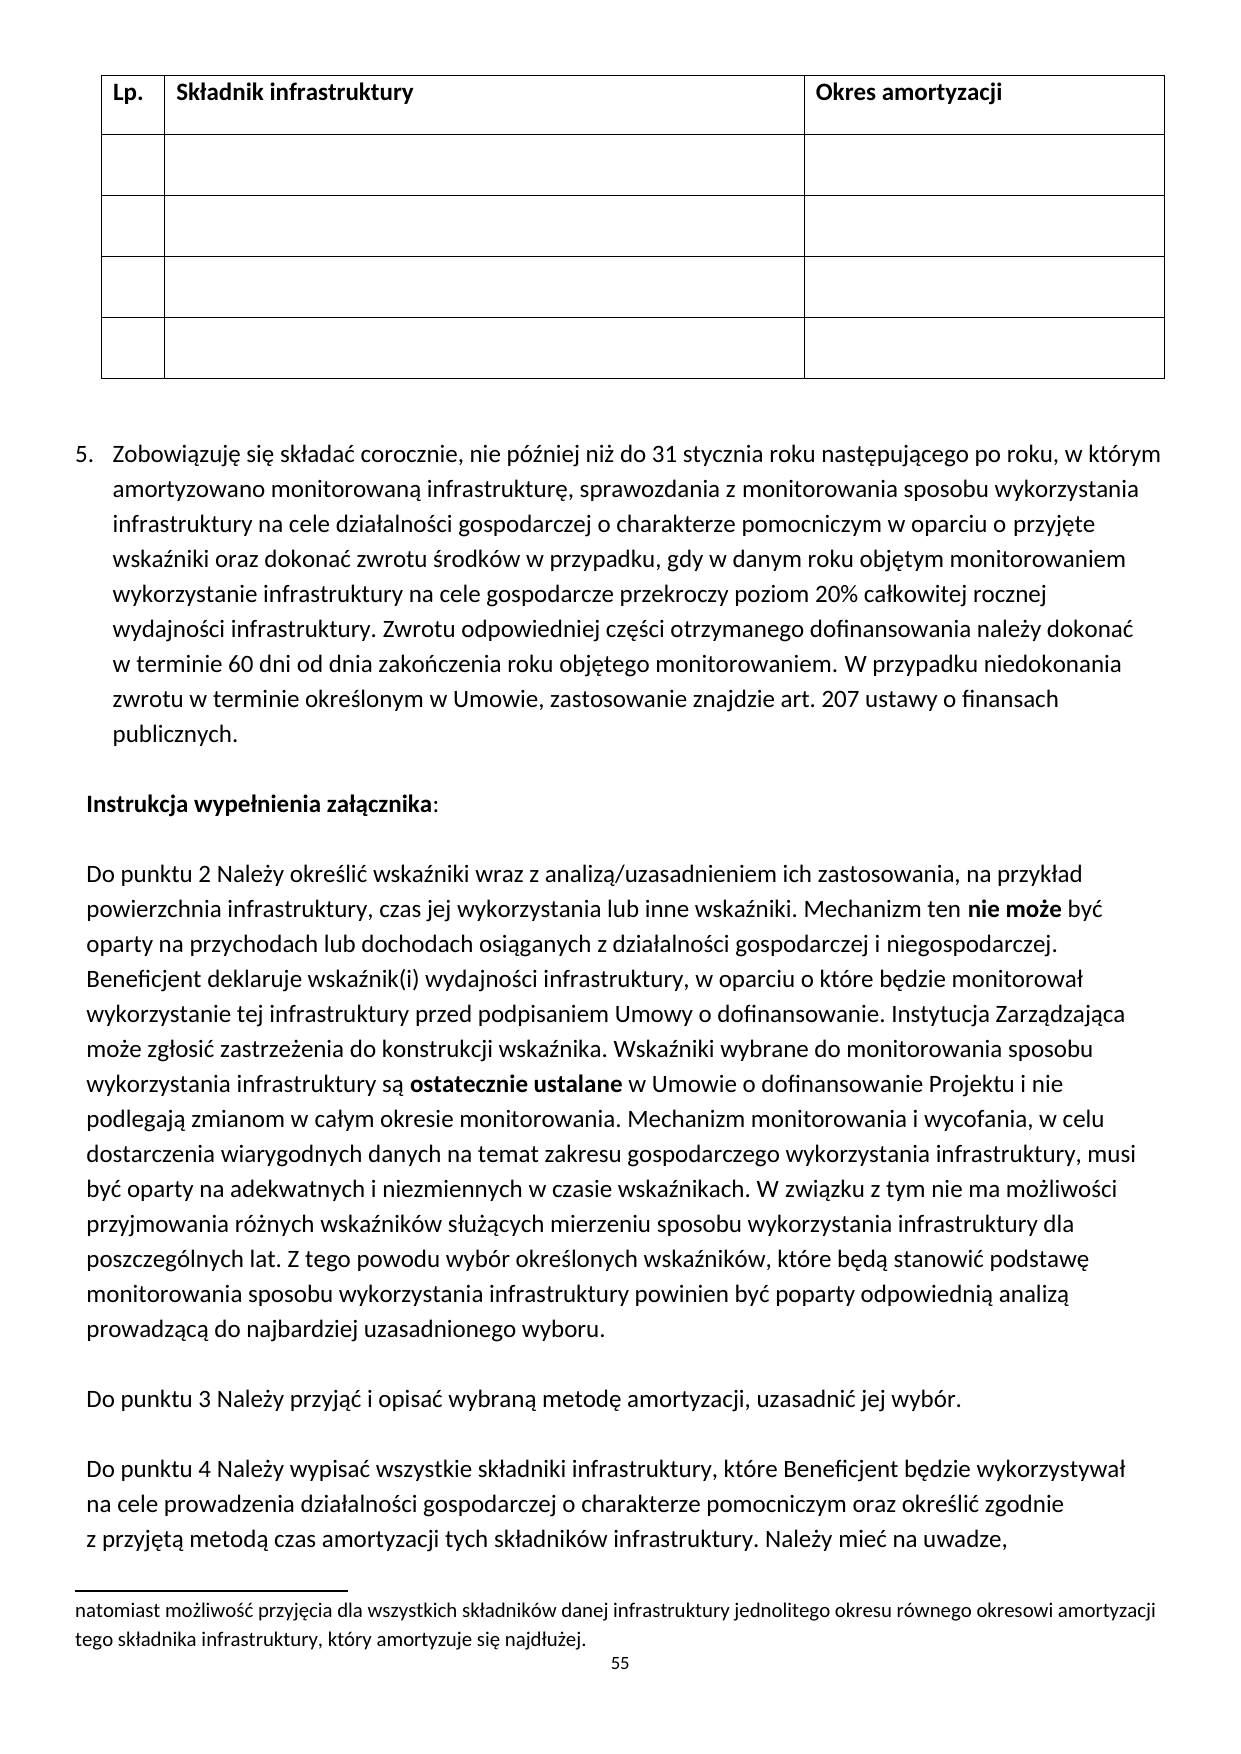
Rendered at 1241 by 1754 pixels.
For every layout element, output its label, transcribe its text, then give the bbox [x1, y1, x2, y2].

table_cell [102, 257, 164, 317]
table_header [75, 789, 1165, 1554]
table_cell [805, 318, 1164, 377]
table_cell [102, 135, 164, 195]
table_cell [805, 196, 1164, 256]
table_cell [165, 196, 804, 256]
list Zobowiązuję się składać corocznie, nie później niż do 31 stycznia roku następującego po roku, w którym amortyzowano monitorowaną infrastrukturę, sprawozdania z monitorowania sposobu wykorzystania infrastruktury na cele działalności gospodarczej o charakterze pomocniczym w oparciu o przyjęte wskaźniki oraz dokonać zwrotu środków w przypadku, gdy w danym roku objętym monitorowaniem wykorzystanie infrastruktury na cele gospodarcze przekroczy poziom 20% całkowitej rocznej wydajności infrastruktury. Zwrotu odpowiedniej części otrzymanego dofinansowania należy dokonać w terminie 60 dni od dnia zakończenia roku objętego monitorowaniem. W przypadku niedokonania zwrotu w terminie określonym w Umowie, zastosowanie znajdzie art. 207 ustawy o finansach publicznych. [75, 438, 1165, 749]
table_cell [165, 257, 804, 317]
table_cell [805, 135, 1164, 195]
table_cell [165, 318, 804, 377]
table_cell [102, 318, 164, 377]
table_cell [805, 257, 1164, 317]
table_header Okres amortyzacji [805, 76, 1164, 134]
table_header Składnik infrastruktury [165, 76, 804, 134]
table_cell [165, 135, 804, 195]
table_header Lp. [102, 76, 164, 134]
table_cell [102, 196, 164, 256]
